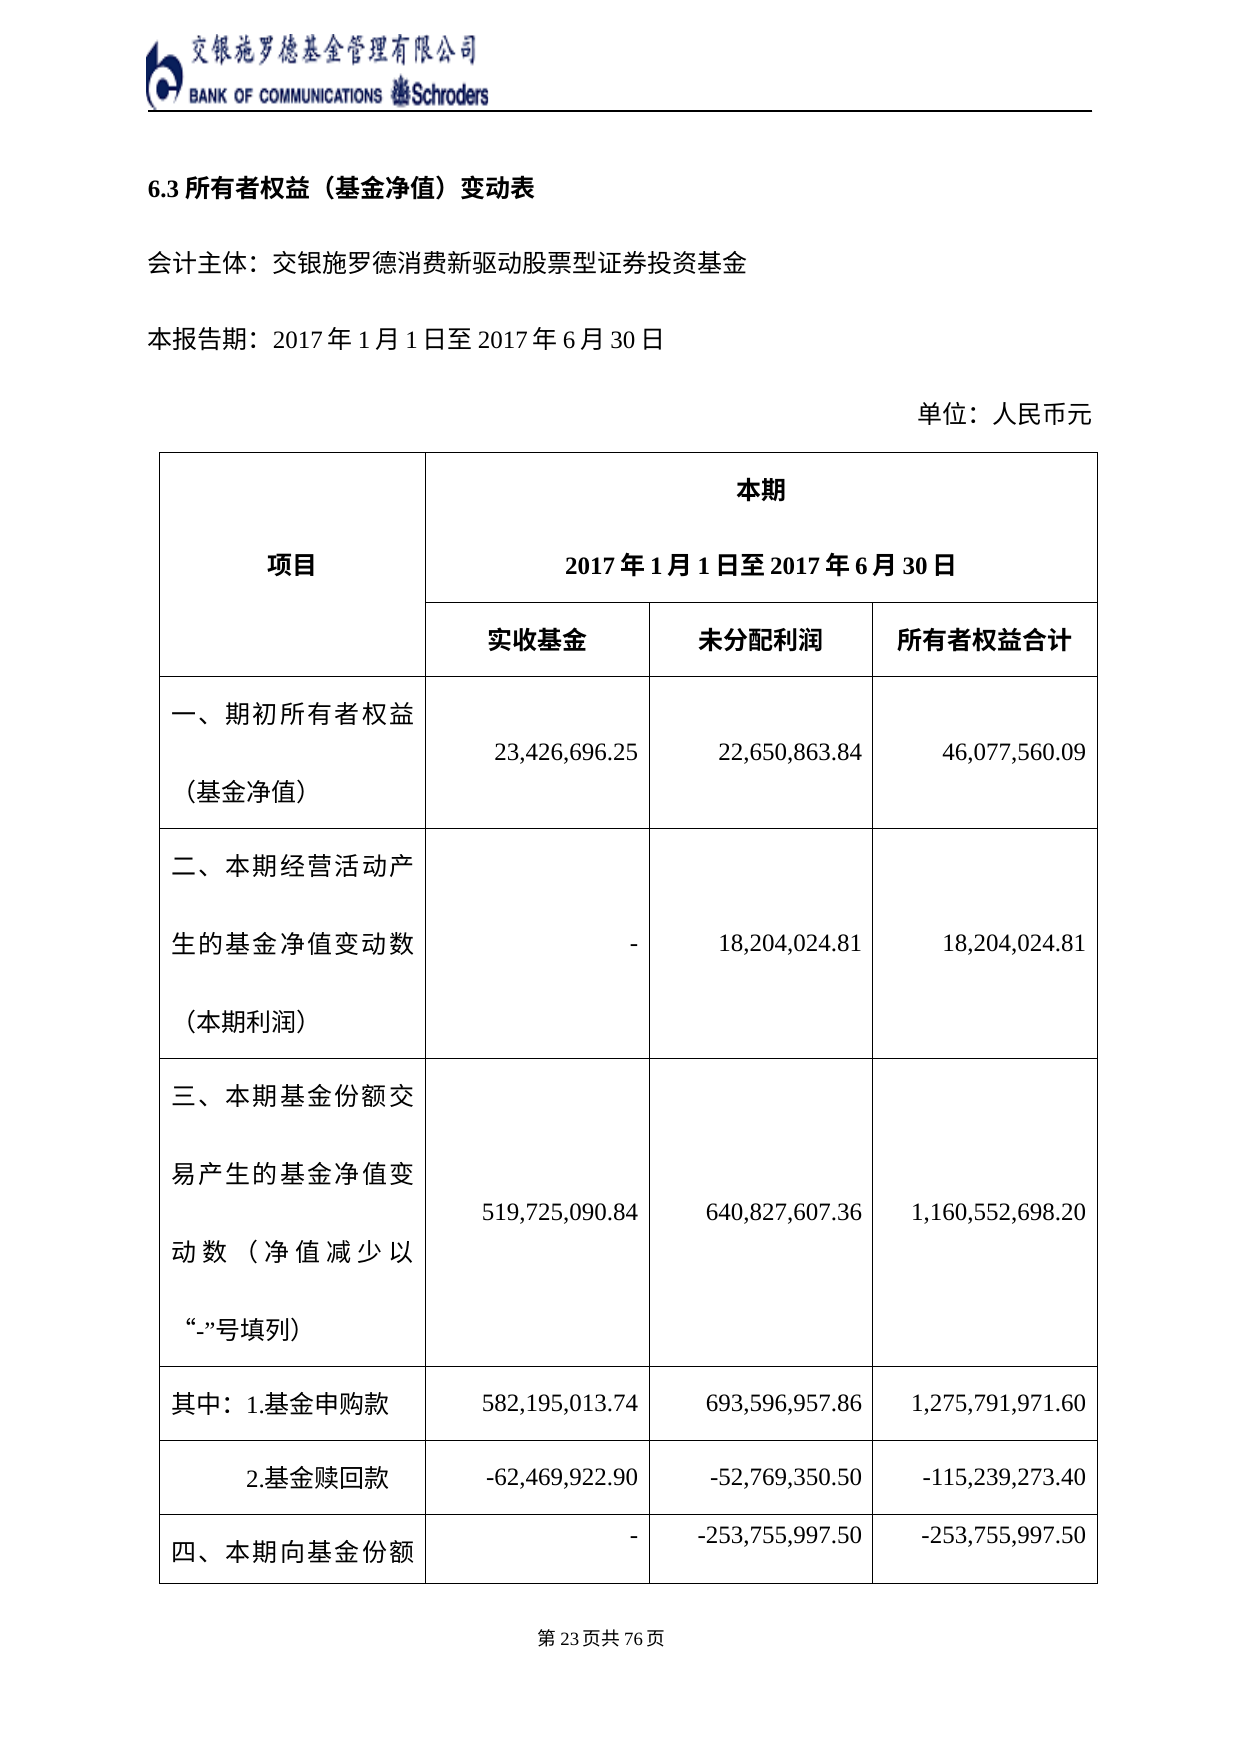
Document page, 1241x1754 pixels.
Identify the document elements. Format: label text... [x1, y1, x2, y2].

table_cell - [426, 1515, 649, 1583]
table_cell 23,426,696.25 [426, 677, 649, 828]
table_cell -253,755,997.50 [873, 1515, 1097, 1583]
table_cell 2.基金赎回款 [160, 1441, 425, 1514]
text 本报告期：2017年1月1日至2017年6月30日 [148, 305, 1092, 370]
table_cell 一、期初所有者权益（基金净值） [160, 677, 425, 828]
text 单位：人民币元 [149, 380, 1092, 445]
table_cell 二、本期经营活动产生的基金净值变动数（本期利润） [160, 829, 425, 1058]
table_cell 18,204,024.81 [650, 829, 872, 1058]
table_cell 未分配利润 [650, 603, 872, 676]
table_cell 640,827,607.36 [650, 1059, 872, 1366]
table_cell -115,239,273.40 [873, 1441, 1097, 1514]
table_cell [160, 1515, 425, 1583]
table_cell 18,204,024.81 [873, 829, 1097, 1058]
table_cell -253,755,997.50 [650, 1515, 872, 1583]
subtitle 6.3 所有者权益（基金净值）变动表 [148, 154, 1092, 219]
table_cell 582,195,013.74 [426, 1367, 649, 1440]
table_cell 实收基金 [426, 603, 649, 676]
table_cell 其中：1.基金申购款 [160, 1367, 425, 1440]
table_header 项目 [160, 453, 425, 676]
table_cell 693,596,957.86 [650, 1367, 872, 1440]
table_cell 所有者权益合计 [873, 603, 1097, 676]
text 会计主体：交银施罗德消费新驱动股票型证券投资基金 [148, 229, 1092, 294]
picture [146, 34, 489, 110]
table_header 本期 2017年1月1日至2017年6月30日 [426, 453, 1097, 602]
table_cell 三、本期基金份额交易产生的基金净值变动数（净值减少以“-”号填列） [160, 1059, 425, 1366]
table_cell 519,725,090.84 [426, 1059, 649, 1366]
table_cell 1,160,552,698.20 [873, 1059, 1097, 1366]
table_cell 46,077,560.09 [873, 677, 1097, 828]
table_cell 22,650,863.84 [650, 677, 872, 828]
table_cell -62,469,922.90 [426, 1441, 649, 1514]
table_cell 1,275,791,971.60 [873, 1367, 1097, 1440]
table_cell -52,769,350.50 [650, 1441, 872, 1514]
table_cell - [426, 829, 649, 1058]
